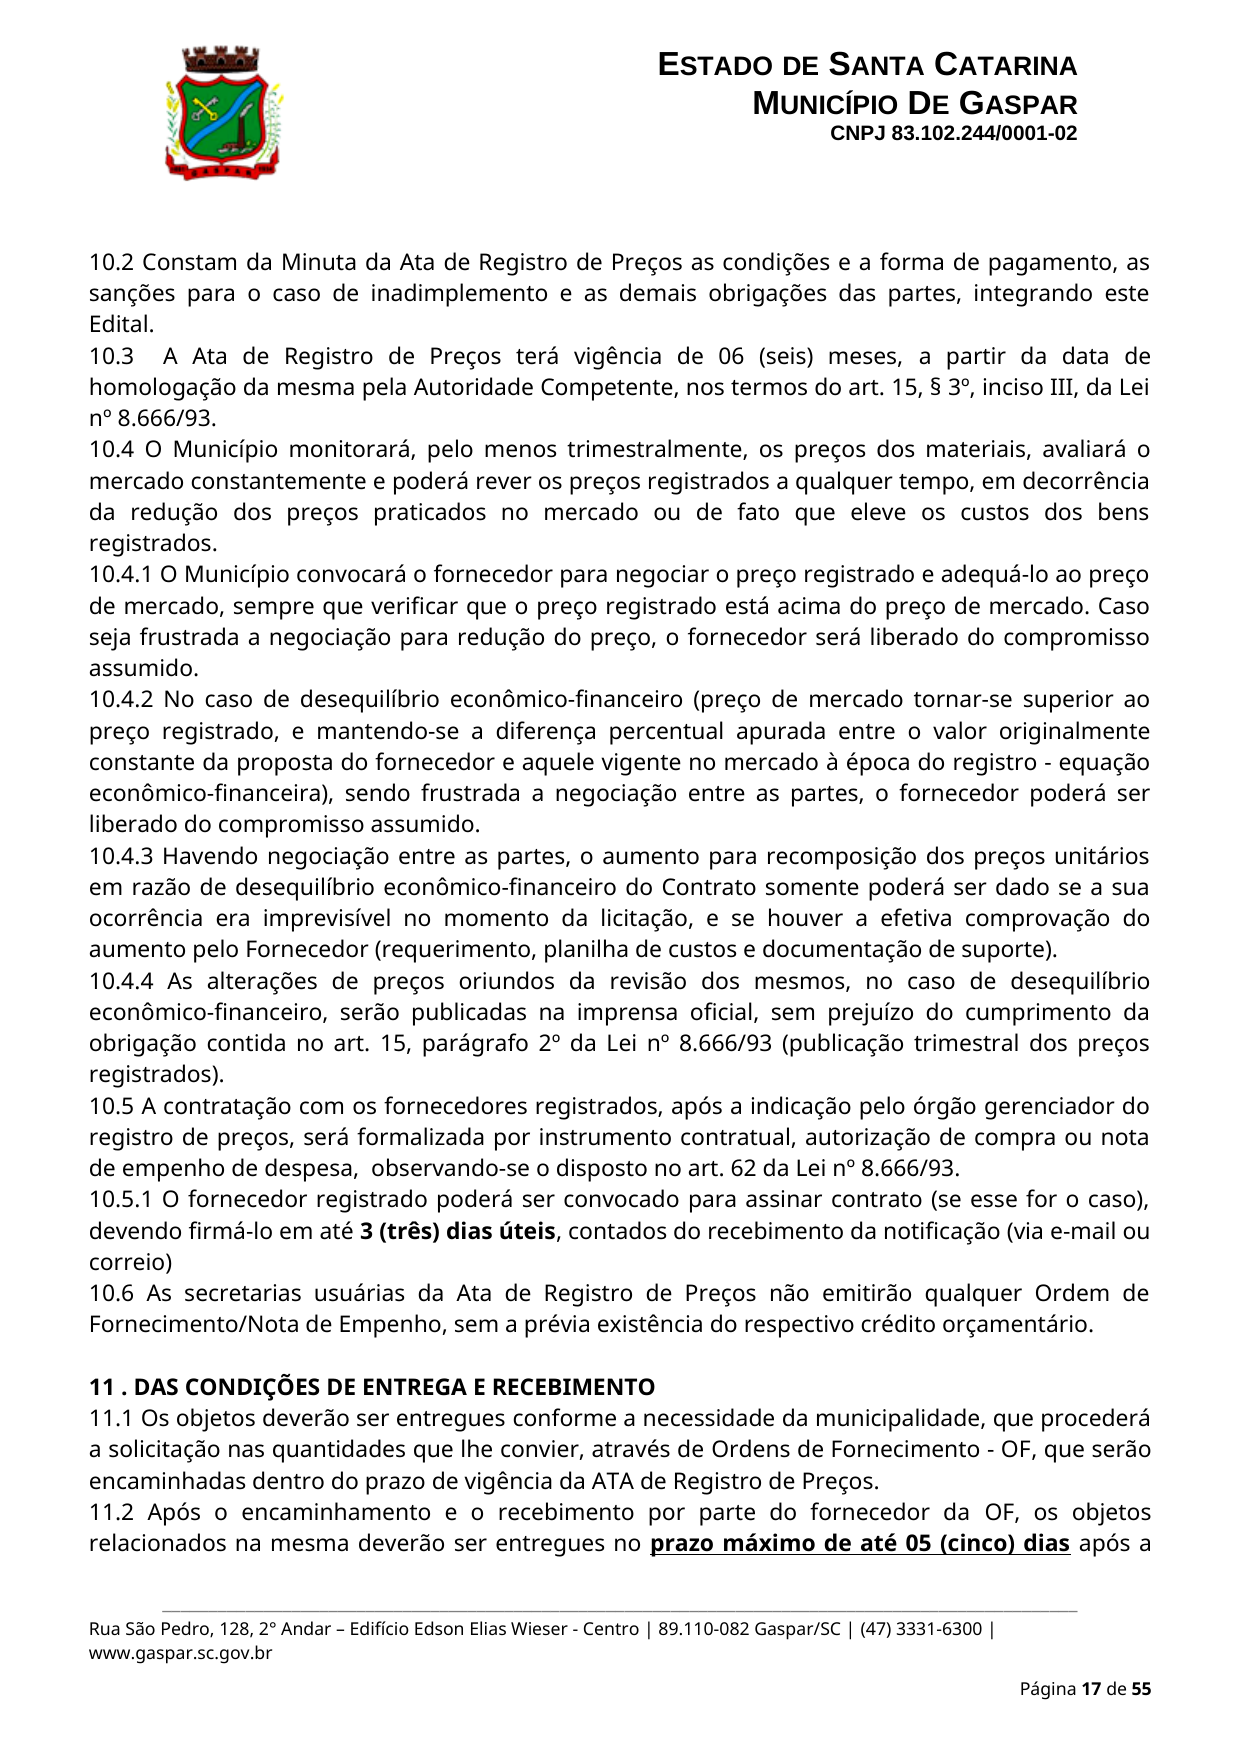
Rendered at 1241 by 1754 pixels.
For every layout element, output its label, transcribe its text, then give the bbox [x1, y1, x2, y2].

text 10.3 A Ata de Registro de Preços terá vigência de 06 (seis) meses, a partir da data de homologação da mesma pela Autoridade Competente, nos termos do art. 15, § 3º, inciso III, da Lei nº 8.666/93. [89, 339, 1152, 433]
text 10.6 As secretarias usuárias da Ata de Registro de Preços não emitirão qualquer Ordem de Fornecimento/Nota de Empenho, sem a prévia existência do respectivo crédito orçamentário. [89, 1277, 1152, 1339]
text 10.4.2 No caso de desequilíbrio econômico-financeiro (preço de mercado tornar-se superior ao preço registrado, e mantendo-se a diferença percentual apurada entre o valor originalmente constante da proposta do fornecedor e aquele vigente no mercado à época do registro - equação econômico-financeira), sendo frustrada a negociação entre as partes, o fornecedor poderá ser liberado do compromisso assumido. [89, 683, 1152, 839]
text 10.5.1 O fornecedor registrado poderá ser convocado para assinar contrato (se esse for o caso), devendo firmá-lo em até 3 (três) dias úteis, contados do recebimento da notificação (via e-mail ou correio) [89, 1183, 1152, 1277]
text 10.4.1 O Município convocará o fornecedor para negociar o preço registrado e adequá-lo ao preço de mercado, sempre que verificar que o preço registrado está acima do preço de mercado. Caso seja frustrada a negociação para redução do preço, o fornecedor será liberado do compromisso assumido. [89, 558, 1152, 683]
text 11 . DAS CONDIÇÕES DE ENTREGA E RECEBIMENTO [89, 1371, 1152, 1402]
text 10.4 O Município monitorará, pelo menos trimestralmente, os preços dos materiais, avaliará o mercado constantemente e poderá rever os preços registrados a qualquer tempo, em decorrência da redução dos preços praticados no mercado ou de fato que eleve os custos dos bens registrados. [89, 433, 1152, 558]
picture [162, 44, 289, 183]
text 10.4.3 Havendo negociação entre as partes, o aumento para recomposição dos preços unitários em razão de desequilíbrio econômico-financeiro do Contrato somente poderá ser dado se a sua ocorrência era imprevisível no momento da licitação, e se houver a efetiva comprovação do aumento pelo Fornecedor (requerimento, planilha de custos e documentação de suporte). [89, 839, 1152, 964]
text 10.5 A contratação com os fornecedores registrados, após a indicação pelo órgão gerenciador do registro de preços, será formalizada por instrumento contratual, autorização de compra ou nota de empenho de despesa, observando-se o disposto no art. 62 da Lei nº 8.666/93. [89, 1089, 1152, 1183]
text 10.4.4 As alterações de preços oriundos da revisão dos mesmos, no caso de desequilíbrio econômico-financeiro, serão publicadas na imprensa oficial, sem prejuízo do cumprimento da obrigação contida no art. 15, parágrafo 2º da Lei nº 8.666/93 (publicação trimestral dos preços registrados). [89, 964, 1152, 1089]
text 11.1 Os objetos deverão ser entregues conforme a necessidade da municipalidade, que procederá a solicitação nas quantidades que lhe convier, através de Ordens de Fornecimento - OF, que serão encaminhadas dentro do prazo de vigência da ATA de Registro de Preços. [89, 1402, 1152, 1496]
text 10.2 Constam da Minuta da Ata de Registro de Preços as condições e a forma de pagamento, as sanções para o caso de inadimplemento e as demais obrigações das partes, integrando este Edital. [89, 246, 1152, 339]
